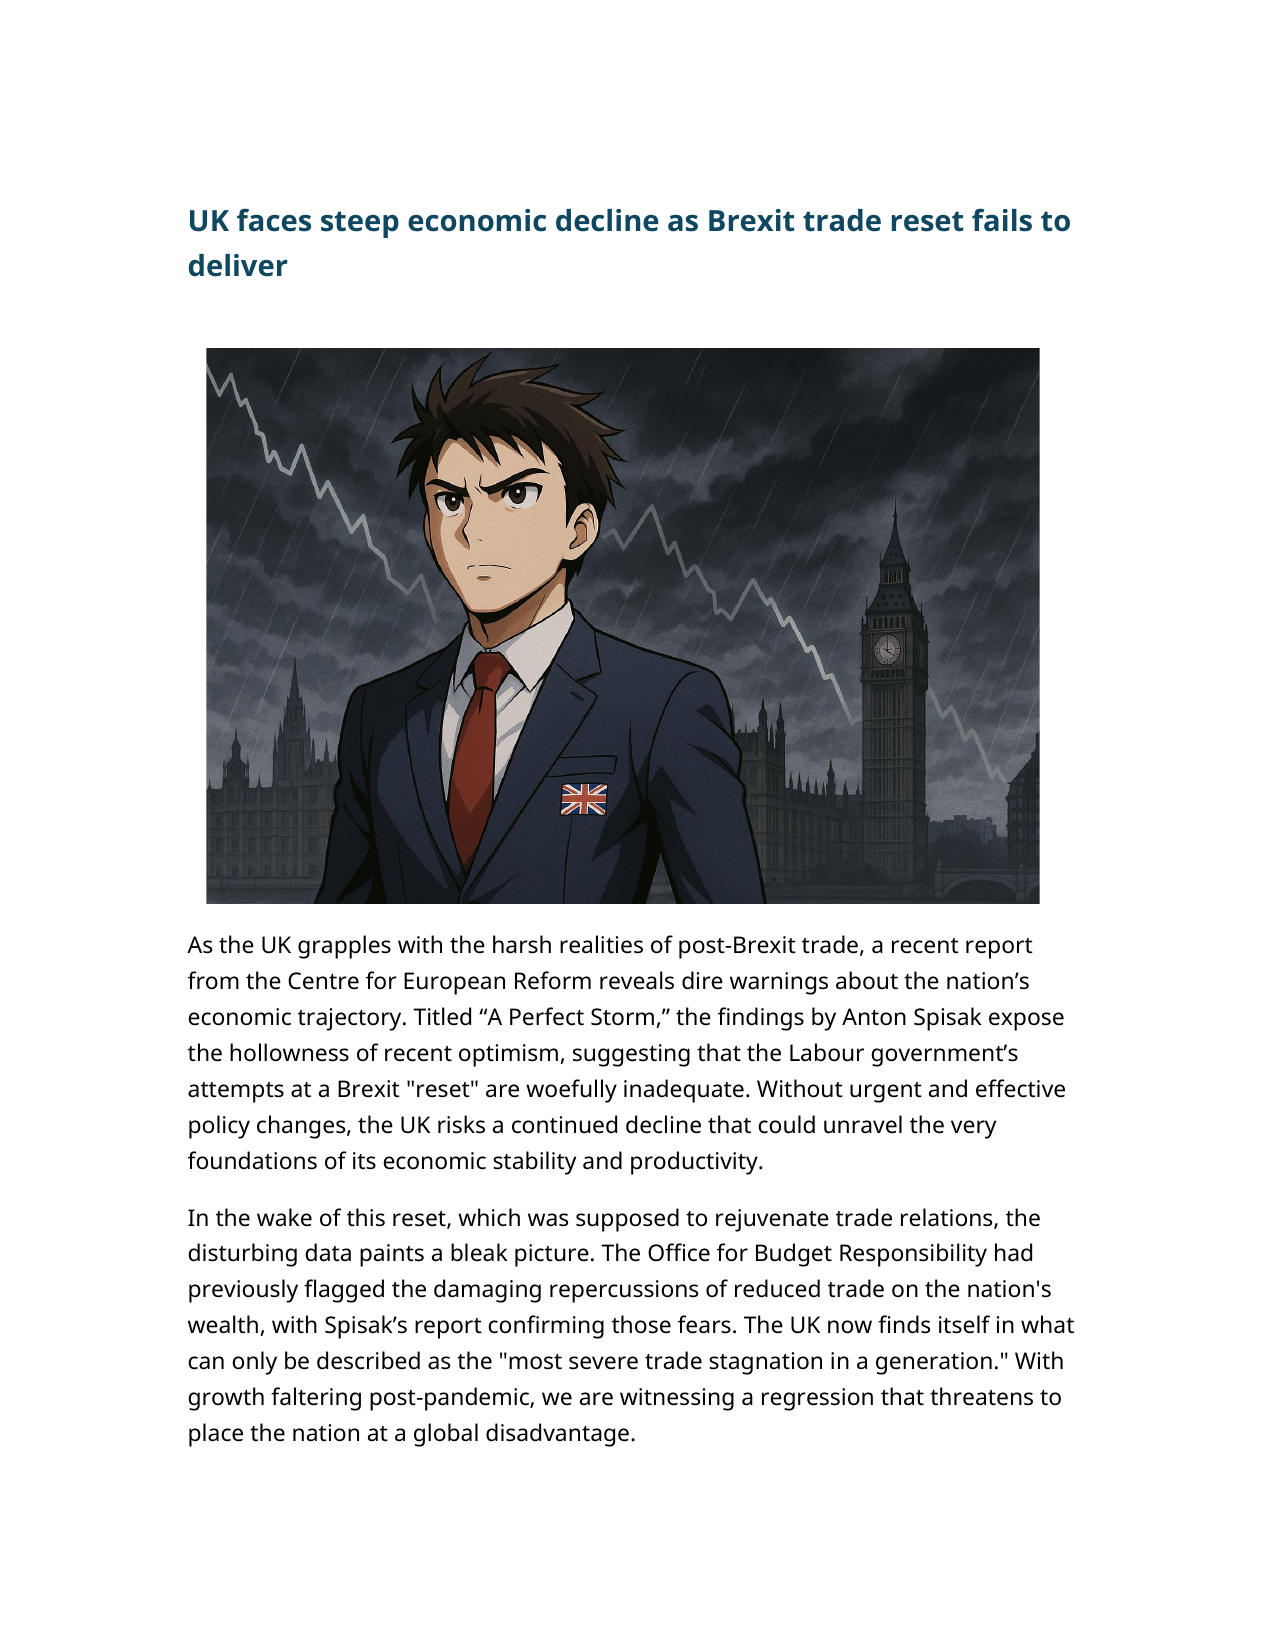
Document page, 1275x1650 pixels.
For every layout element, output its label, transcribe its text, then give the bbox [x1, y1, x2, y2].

subtitle UK faces steep economic decline as Brexit trade reset fails to deliver [187, 200, 1087, 285]
text In the wake of this reset, which was supposed to rejuvenate trade relations, the disturbing data paints a bleak picture. The Office for Budget Responsibility had previously flagged the damaging repercussions of reduced trade on the nation's wealth, with Spisak’s report confirming those fears. The UK now finds itself in what can only be described as the "most severe trade stagnation in a generation." With growth faltering post-pandemic, we are witnessing a regression that threatens to place the nation at a global disadvantage. [187, 1201, 1087, 1448]
text As the UK grapples with the harsh realities of post-Brexit trade, a recent report from the Centre for European Reform reveals dire warnings about the nation’s economic trajectory. Titled “A Perfect Storm,” the findings by Anton Spisak expose the hollowness of recent optimism, suggesting that the Labour government’s attempts at a Brexit "reset" are woefully inadequate. Without urgent and effective policy changes, the UK risks a continued decline that could unravel the very foundations of its economic stability and productivity. [187, 929, 1087, 1176]
picture [206, 348, 1040, 904]
